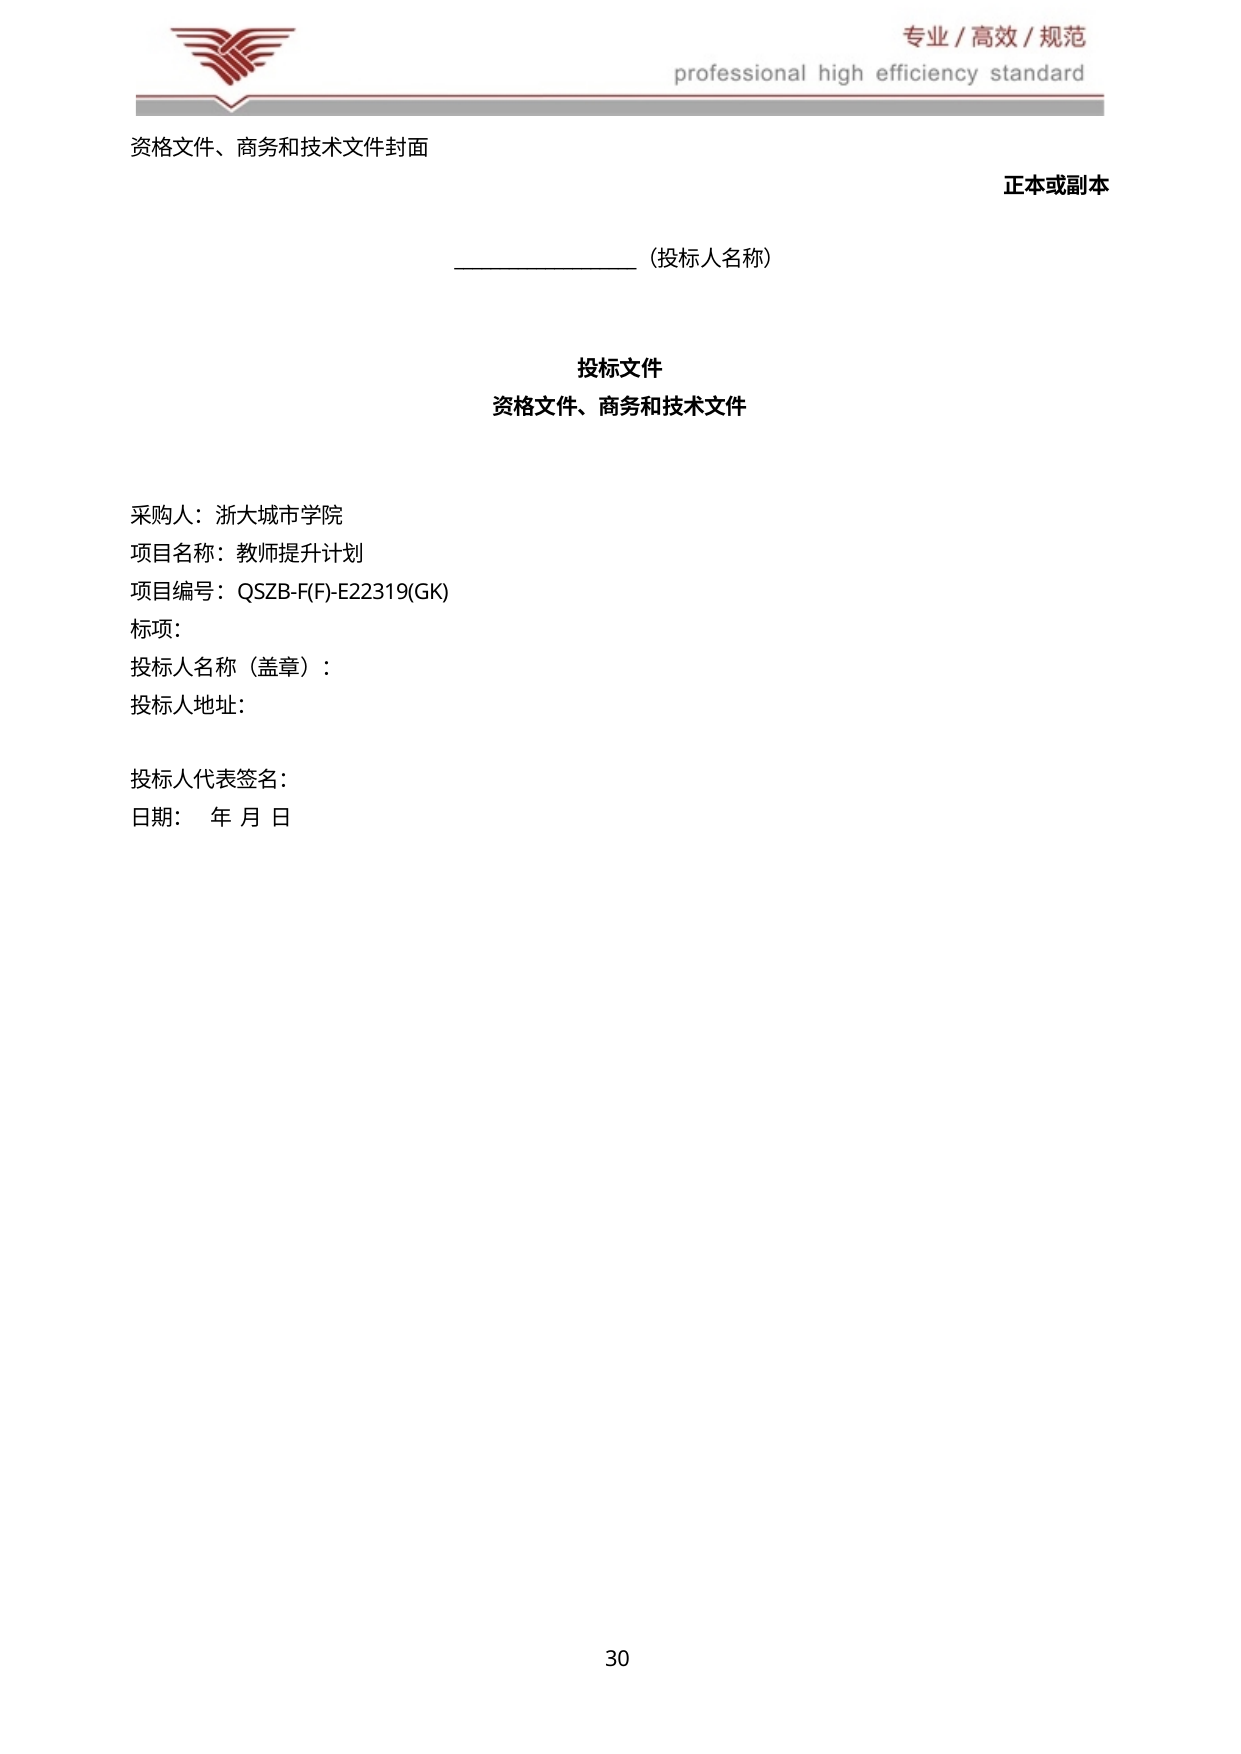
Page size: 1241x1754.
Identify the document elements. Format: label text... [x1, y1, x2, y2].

text 采购人：浙大城市学院 [130, 498, 1110, 530]
text 资格文件、商务和技术文件 [130, 389, 1110, 421]
text 投标人名称（盖章）： [130, 650, 1110, 682]
text 投标文件 [130, 351, 1110, 383]
text 投标人代表签名： [130, 762, 1110, 793]
text 正本或副本 [130, 168, 1110, 199]
text 日期： 年 月 日 [130, 800, 1110, 831]
text 项目编号：QSZB-F(F)-E22319(GK) [130, 574, 1110, 606]
text 项目名称：教师提升计划 [130, 536, 1110, 568]
text 标项： [130, 612, 1110, 644]
text ____________________（投标人名称） [130, 241, 1110, 273]
text 投标人地址： [130, 688, 1110, 720]
text 资格文件、商务和技术文件封面 [130, 130, 1110, 162]
picture [135, 3, 1105, 116]
